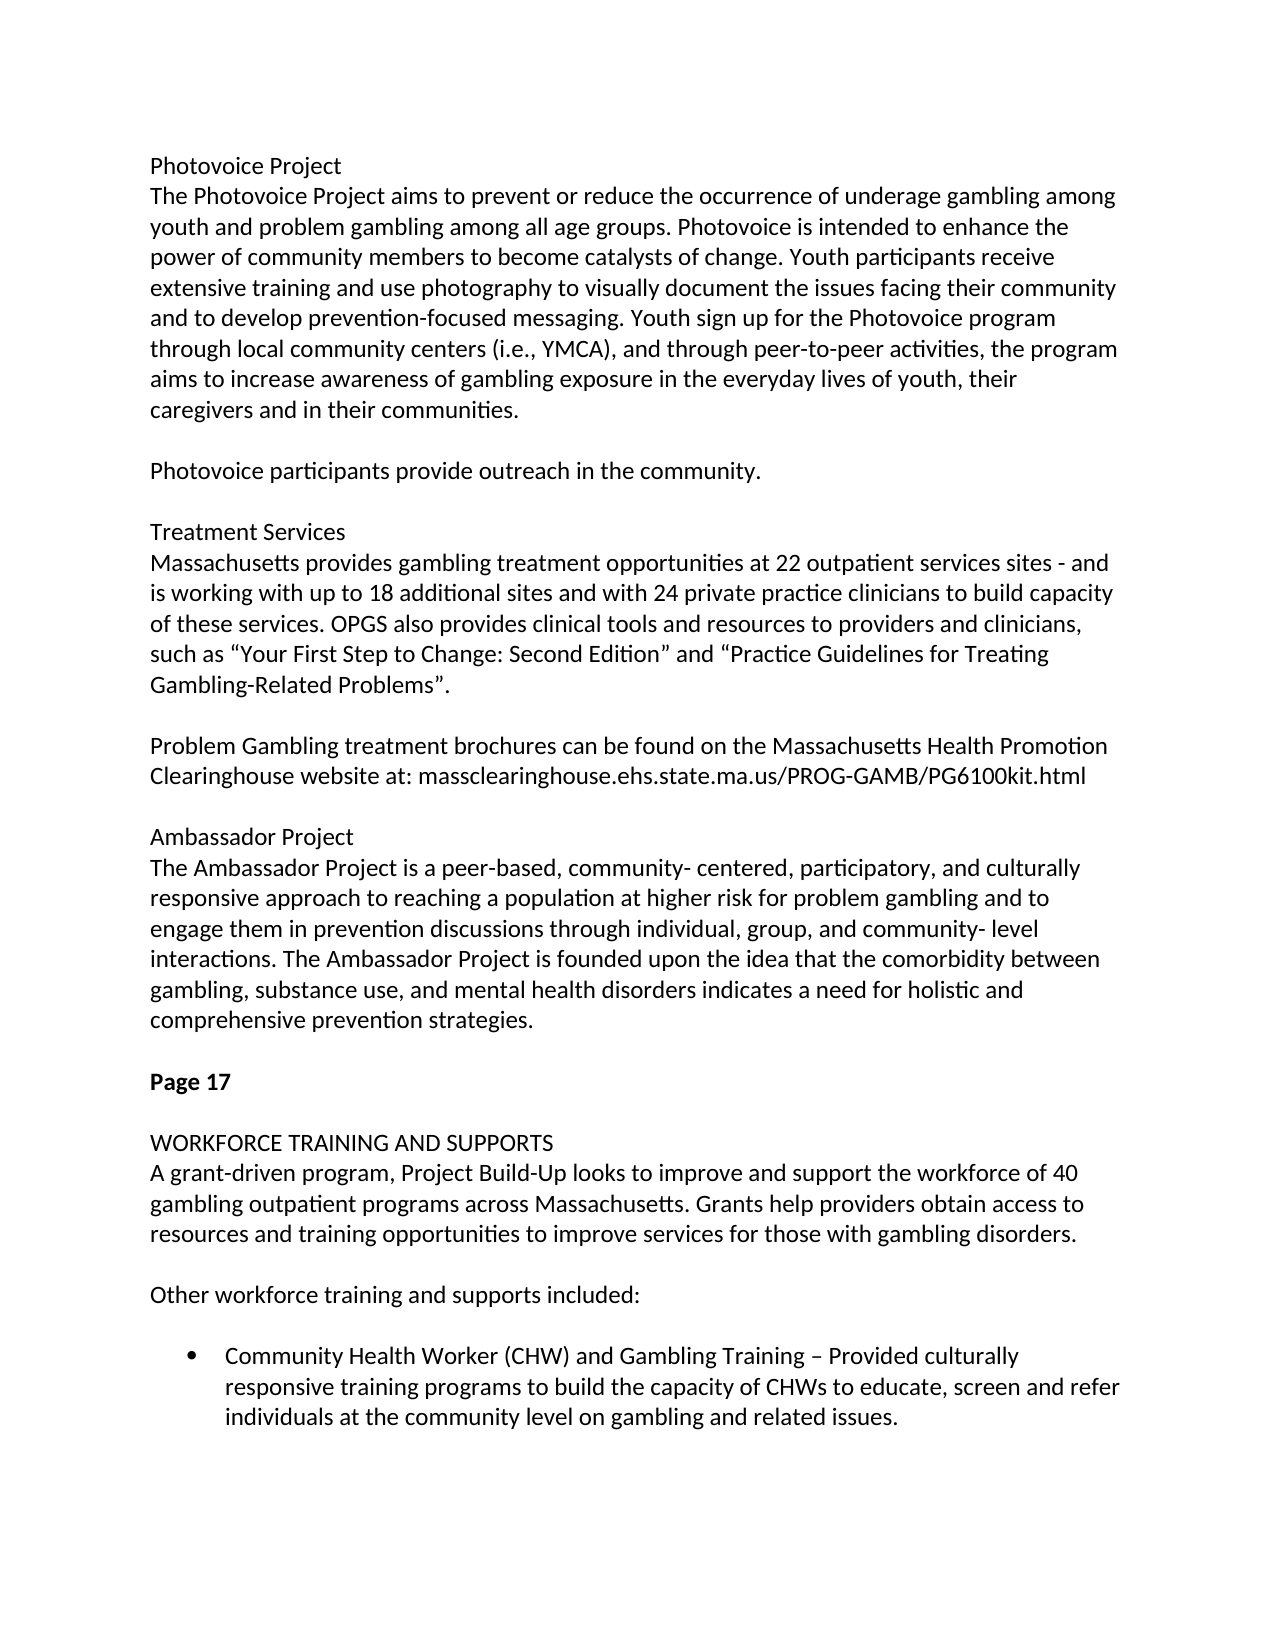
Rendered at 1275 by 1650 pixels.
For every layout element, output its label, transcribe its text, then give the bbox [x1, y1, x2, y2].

text The Ambassador Project is a peer-based, community- centered, participatory, and culturally responsive approach to reaching a population at higher risk for problem gambling and to engage them in prevention discussions through individual, group, and community- level interactions. The Ambassador Project is founded upon the idea that the comorbidity between gambling, substance use, and mental health disorders indicates a need for holistic and comprehensive prevention strategies. [150, 852, 1125, 1035]
list Community Health Worker (CHW) and Gambling Training – Provided culturally responsive training programs to build the capacity of CHWs to educate, screen and refer individuals at the community level on gambling and related issues. [187, 1340, 1125, 1432]
text Photovoice Project [150, 150, 1125, 181]
text Treatment Services [150, 516, 1125, 547]
text Other workforce training and supports included: [150, 1279, 1125, 1310]
text Photovoice participants provide outreach in the community. [150, 455, 1125, 486]
text The Photovoice Project aims to prevent or reduce the occurrence of underage gambling among youth and problem gambling among all age groups. Photovoice is intended to enhance the power of community members to become catalysts of change. Youth participants receive extensive training and use photography to visually document the issues facing their community and to develop prevention-focused messaging. Youth sign up for the Photovoice program through local community centers (i.e., YMCA), and through peer-to-peer activities, the program aims to increase awareness of gambling exposure in the everyday lives of youth, their caregivers and in their communities. [150, 181, 1125, 425]
text Problem Gambling treatment brochures can be found on the Massachusetts Health Promotion Clearinghouse website at: massclearinghouse.ehs.state.ma.us/PROG-GAMB/PG6100kit.html [150, 730, 1125, 791]
text A grant-driven program, Project Build-Up looks to improve and support the workforce of 40 gambling outpatient programs across Massachusetts. Grants help providers obtain access to resources and training opportunities to improve services for those with gambling disorders. [150, 1157, 1125, 1249]
text Page 17 [150, 1066, 1125, 1096]
text WORKFORCE TRAINING AND SUPPORTS [150, 1127, 1125, 1157]
text Ambassador Project [150, 821, 1125, 852]
text Massachusetts provides gambling treatment opportunities at 22 outpatient services sites - and is working with up to 18 additional sites and with 24 private practice clinicians to build capacity of these services. OPGS also provides clinical tools and resources to providers and clinicians, such as “Your First Step to Change: Second Edition” and “Practice Guidelines for Treating Gambling-Related Problems”. [150, 547, 1125, 699]
